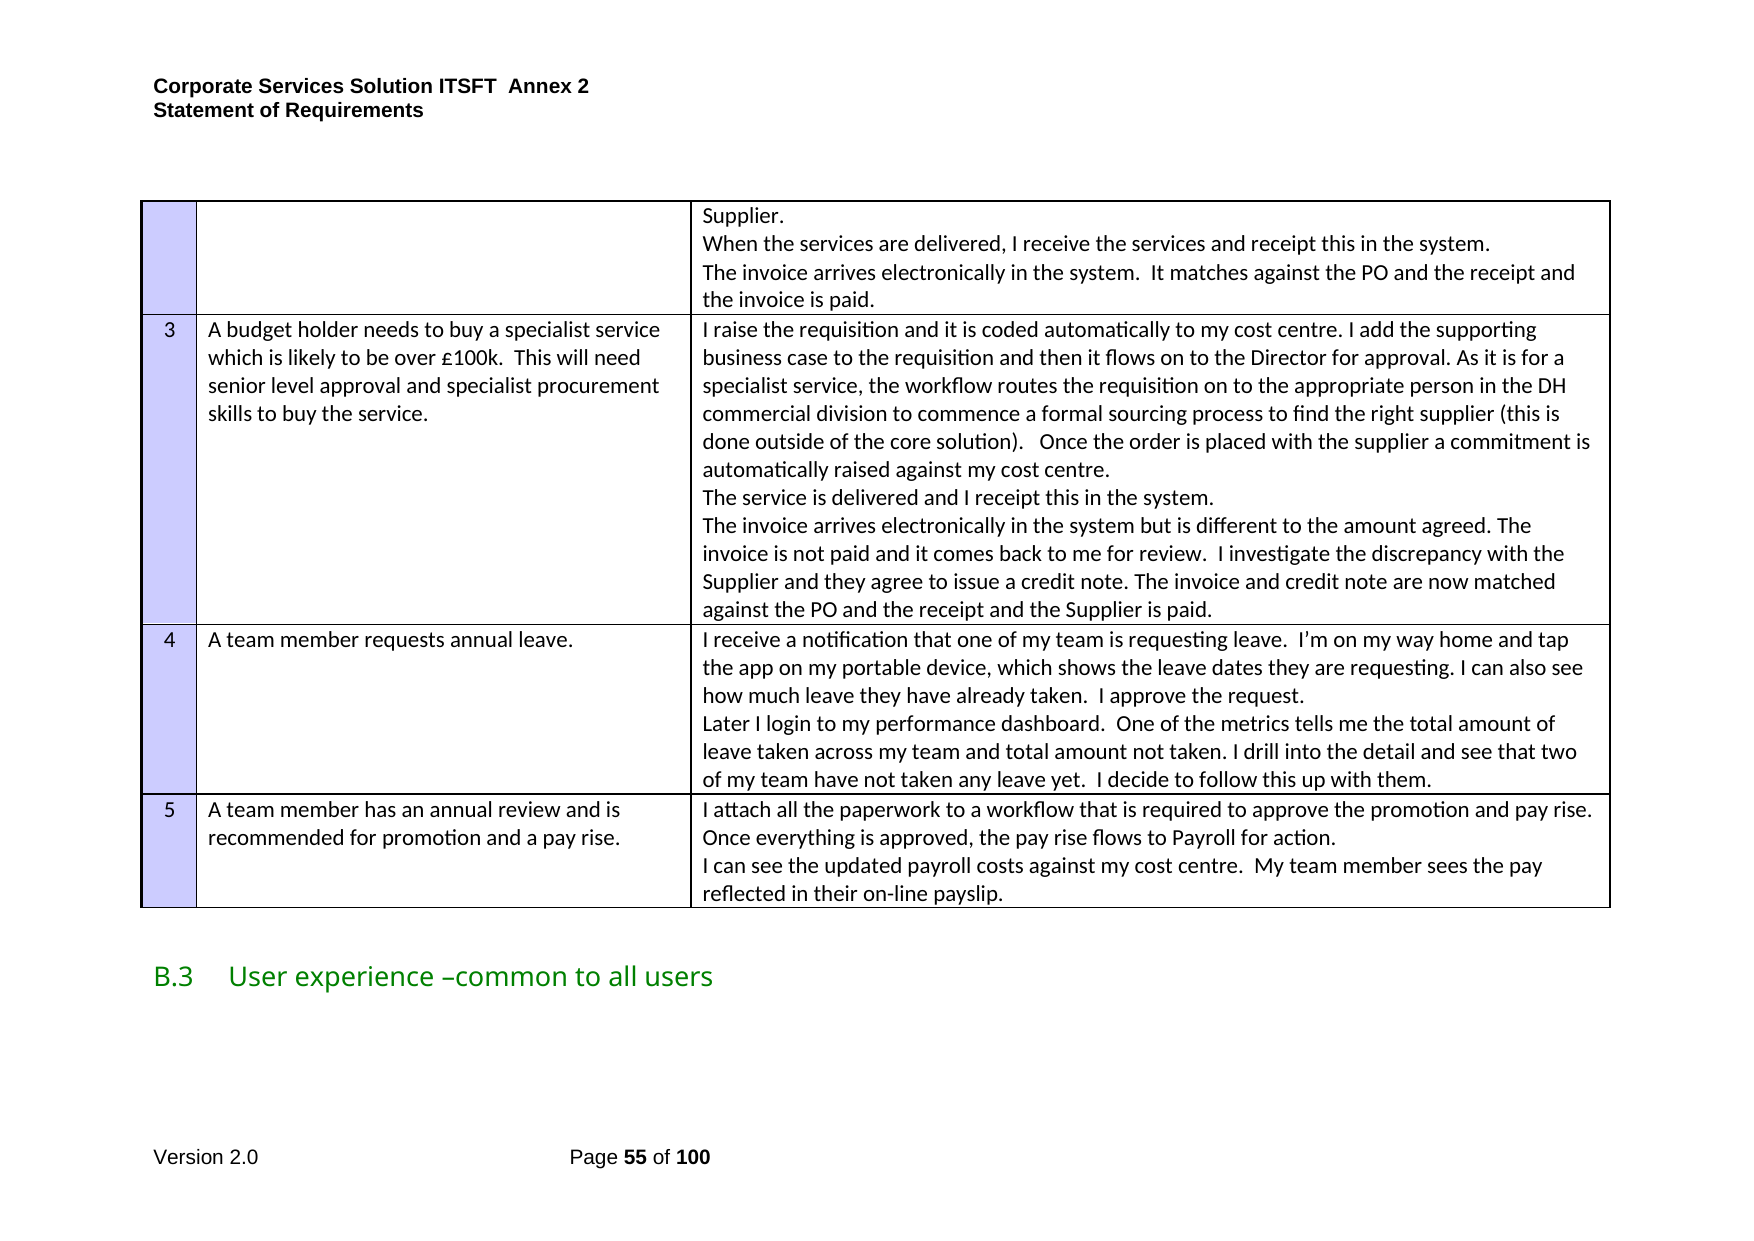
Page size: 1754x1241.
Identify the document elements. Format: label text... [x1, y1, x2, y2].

table_cell 2 [143, 202, 196, 314]
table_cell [692, 202, 1609, 314]
table_cell 5 [143, 795, 196, 907]
subtitle User experience –common to all users [153, 957, 1621, 994]
table_cell I raise the requisition and it is coded automatically to my cost centre. I add the supporting business case to the requisition and then it flows on to the Director for approval. As it is for a specialist service, the workflow routes the requisition on to the appropriate person in the DH commercial division to commence a formal sourcing process to find the right supplier (this is done outside of the core solution). Once the order is placed with the supplier a commitment is automatically raised against my cost centre. The service is delivered and I receipt this in the system. The invoice arrives electronically in the system but is different to the amount agreed. The invoice is not paid and it comes back to me for review. I investigate the discrepancy with the Supplier and they agree to issue a credit note. The invoice and credit note are now matched against the PO and the receipt and the Supplier is paid. [692, 315, 1609, 623]
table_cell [197, 202, 690, 314]
table_cell A team member has an annual review and is recommended for promotion and a pay rise. [197, 795, 690, 907]
table_cell A team member requests annual leave. [197, 625, 690, 793]
table_cell I receive a notification that one of my team is requesting leave. I’m on my way home and tap the app on my portable device, which shows the leave dates they are requesting. I can also see how much leave they have already taken. I approve the request. Later I login to my performance dashboard. One of the metrics tells me the total amount of leave taken across my team and total amount not taken. I drill into the detail and see that two of my team have not taken any leave yet. I decide to follow this up with them. [692, 625, 1609, 793]
table_cell 4 [143, 625, 196, 793]
table_cell A budget holder needs to buy a specialist service which is likely to be over £100k. This will need senior level approval and specialist procurement skills to buy the service. [197, 315, 690, 623]
table_cell I attach all the paperwork to a workflow that is required to approve the promotion and pay rise. Once everything is approved, the pay rise flows to Payroll for action. I can see the updated payroll costs against my cost centre. My team member sees the pay reflected in their on-line payslip. [692, 795, 1609, 907]
table_cell 3 [143, 315, 196, 623]
